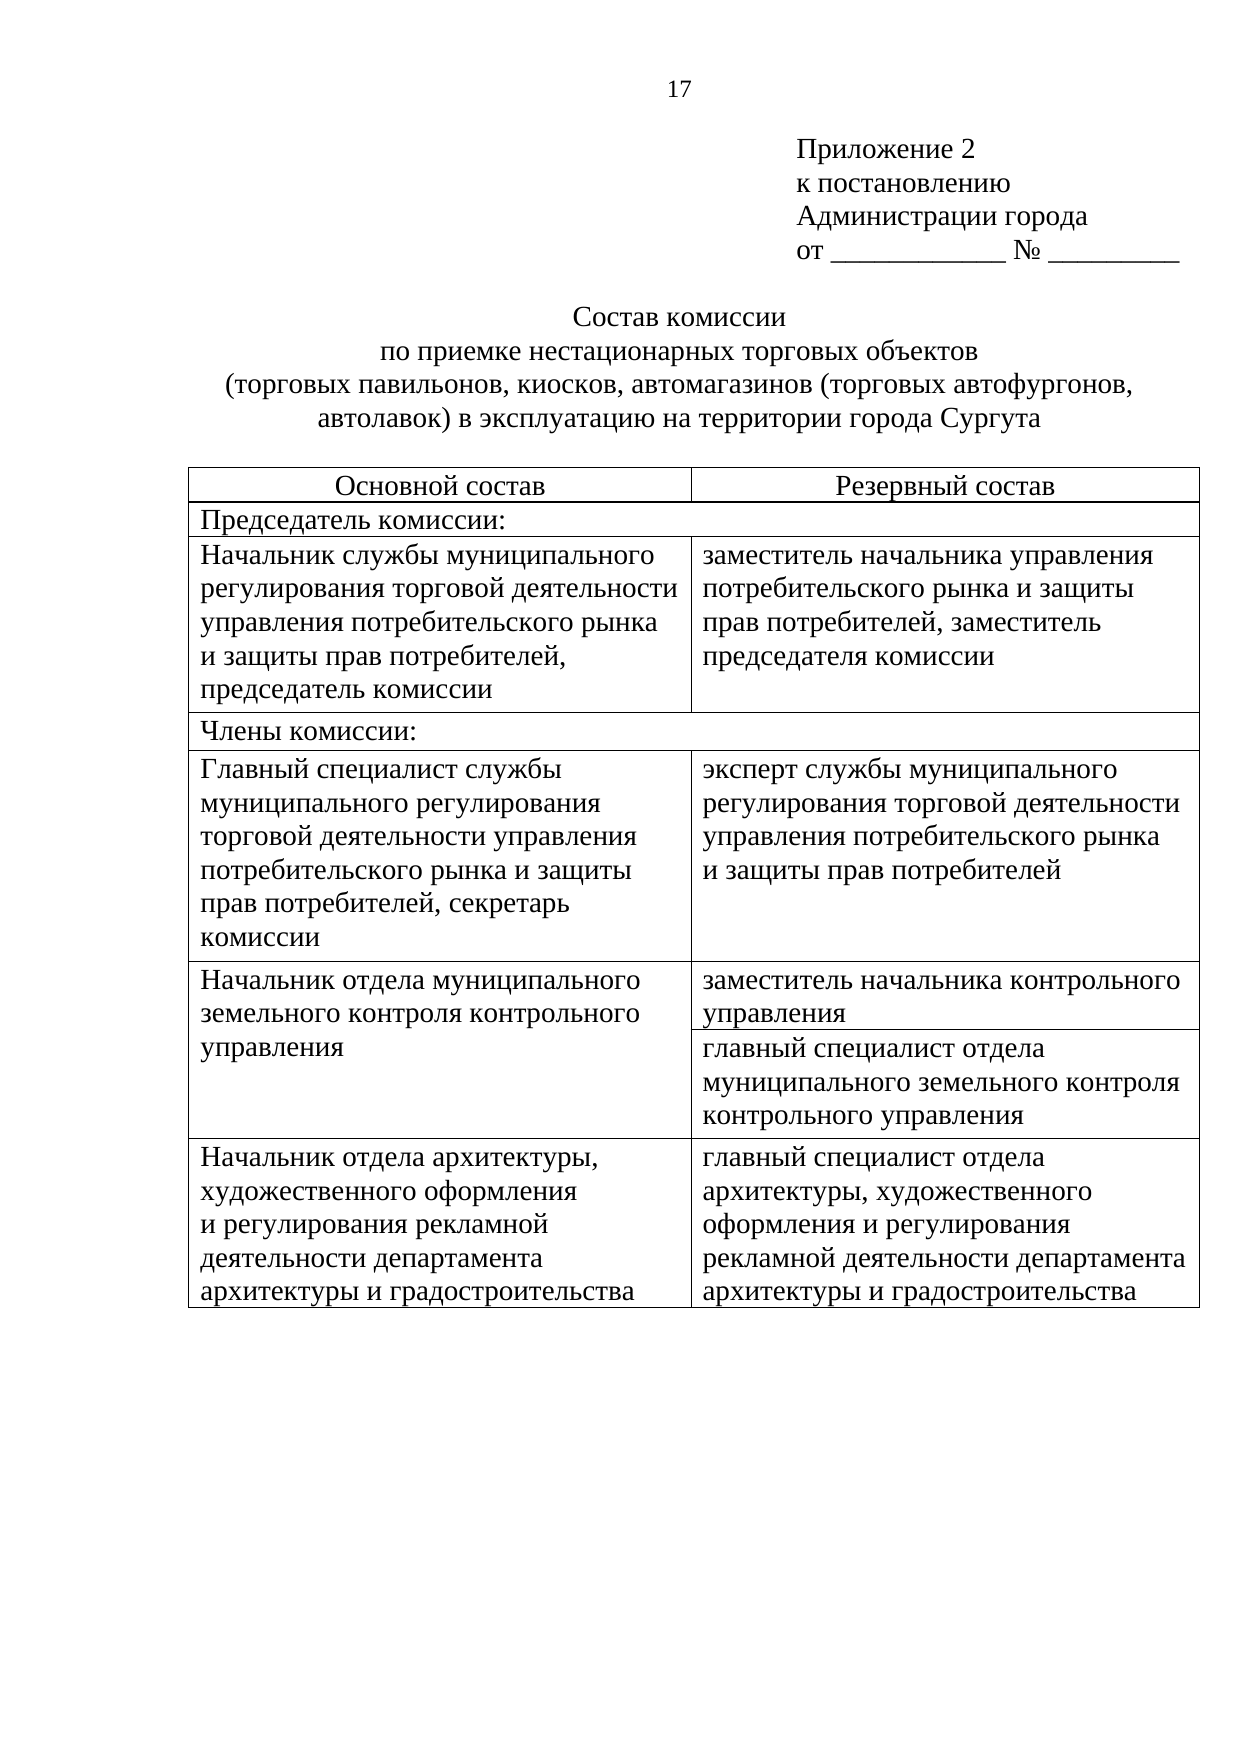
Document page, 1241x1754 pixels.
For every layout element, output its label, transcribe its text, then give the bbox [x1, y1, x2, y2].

table_cell эксперт службы муниципального регулирования торговой деятельности управления потребительского рынка и защиты прав потребителей [692, 751, 1199, 961]
text (торговых павильонов, киосков, автомагазинов (торговых автофургонов, автолавок) в эксплуатацию на территории города Сургута [177, 366, 1181, 433]
table_cell Члены комиссии: [189, 713, 1199, 750]
text по приемке нестационарных торговых объектов [177, 333, 1181, 366]
table_cell Главный специалист службы муниципального регулирования торговой деятельности управления потребительского рынка и защиты прав потребителей, секретарь комиссии [189, 751, 691, 961]
table_header Резервный состав [692, 468, 1199, 501]
table_cell главный специалист отдела муниципального земельного контроля контрольного управления [692, 1030, 1199, 1138]
text Приложение 2 [796, 131, 1181, 165]
table_cell заместитель начальника контрольного управления [692, 962, 1199, 1029]
text от ____________ № _________ [796, 232, 1181, 266]
table_cell Начальник службы муниципального регулирования торговой деятельности управления потребительского рынка и защиты прав потребителей, председатель комиссии [189, 537, 691, 712]
text Состав комиссии [177, 299, 1181, 333]
table_cell Начальник отдела муниципального земельного контроля контрольного управления [189, 962, 691, 1138]
table_cell Председатель комиссии: [189, 503, 1199, 536]
table_cell главный специалист отдела архитектуры, художественного оформления и регулирования рекламной деятельности департамента архитектуры и градостроительства [692, 1139, 1199, 1307]
text Администрации города [796, 198, 1181, 232]
table_header Основной состав [189, 468, 691, 501]
text к постановлению [796, 165, 1181, 198]
table_cell заместитель начальника управления потребительского рынка и защиты прав потребителей, заместитель председателя комиссии [692, 537, 1199, 712]
table_cell Начальник отдела архитектуры, художественного оформления и регулирования рекламной деятельности департамента архитектуры и градостроительства [189, 1139, 691, 1307]
